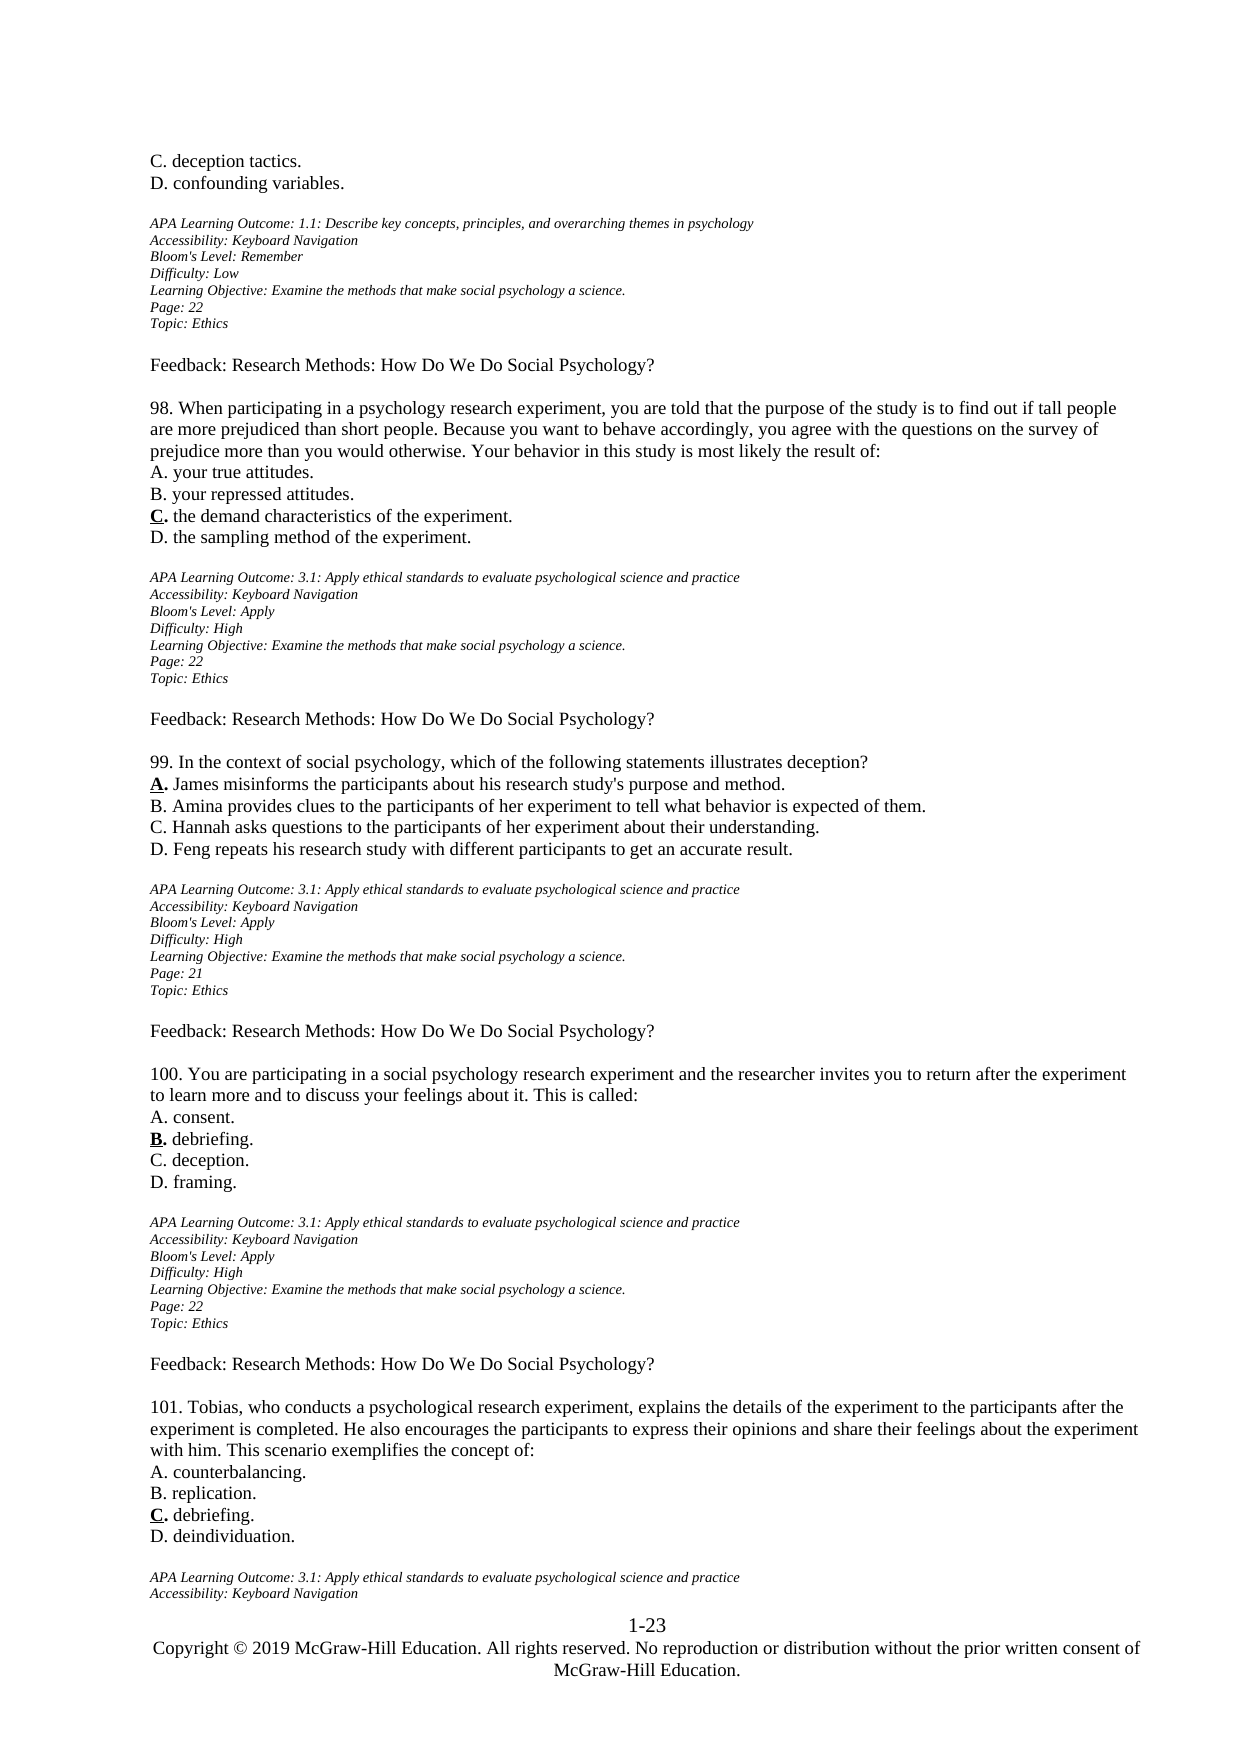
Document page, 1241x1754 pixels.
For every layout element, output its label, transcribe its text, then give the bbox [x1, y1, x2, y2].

text D. framing. APA Learning Outcome: 3.1: Apply ethical standards to evaluate psychological science and practice [150, 1171, 1144, 1231]
text Bloom's Level: Remember [150, 248, 1144, 265]
text Difficulty: High [150, 931, 1144, 948]
text Topic: Ethics [150, 981, 1144, 998]
text B. Amina provides clues to the participants of her experiment to tell what behavior is expected of them. [150, 794, 1144, 816]
text Learning Objective: Examine the methods that make social psychology a science. [150, 636, 1144, 653]
text C. the demand characteristics of the experiment. [150, 504, 1144, 526]
text Topic: Ethics [150, 315, 1144, 332]
text Accessibility: Keyboard Navigation [150, 231, 1144, 248]
text A. your true attitudes. [150, 461, 1144, 483]
text 99. In the context of social psychology, which of the following statements illustrates deception? [150, 751, 1144, 773]
text 98. When participating in a psychology research experiment, you are told that the purpose of the study is to find out if tall people are more prejudiced than short people. Because you want to behave accordingly, you agree with the questions on the survey of prejudice more than you would otherwise. Your behavior in this study is most likely the result of: [150, 397, 1144, 461]
text Page: 22 [150, 298, 1144, 315]
text Accessibility: Keyboard Navigation [150, 897, 1144, 914]
text C. debriefing. [150, 1504, 1144, 1525]
text D. deindividuation. APA Learning Outcome: 3.1: Apply ethical standards to evaluate psychological science and practice [150, 1525, 1144, 1585]
text Page: 21 [150, 964, 1144, 981]
text Feedback: Research Methods: How Do We Do Social Psychology? [150, 1020, 1144, 1041]
text Topic: Ethics [150, 1314, 1144, 1331]
text A. counterbalancing. [150, 1461, 1144, 1482]
text A. consent. [150, 1106, 1144, 1127]
text D. the sampling method of the experiment. APA Learning Outcome: 3.1: Apply ethical standards to evaluate psychological science and practice [150, 526, 1144, 586]
text Bloom's Level: Apply [150, 603, 1144, 619]
text B. debriefing. [150, 1127, 1144, 1149]
text Bloom's Level: Apply [150, 1247, 1144, 1264]
text B. your repressed attitudes. [150, 483, 1144, 504]
text Bloom's Level: Apply [150, 914, 1144, 931]
text 100. You are participating in a social psychology research experiment and the researcher invites you to return after the experiment to learn more and to discuss your feelings about it. This is called: [150, 1063, 1144, 1106]
text C. deception. [150, 1149, 1144, 1171]
text Feedback: Research Methods: How Do We Do Social Psychology? [150, 1353, 1144, 1374]
text D. Feng repeats his research study with different participants to get an accurate result. APA Learning Outcome: 3.1: Apply ethical standards to evaluate psychological science and practice [150, 838, 1144, 897]
text Feedback: Research Methods: How Do We Do Social Psychology? [150, 708, 1144, 730]
text Page: 22 [150, 653, 1144, 670]
text Difficulty: High [150, 1264, 1144, 1281]
text Learning Objective: Examine the methods that make social psychology a science. [150, 1281, 1144, 1298]
text Accessibility: Keyboard Navigation [150, 586, 1144, 603]
text Learning Objective: Examine the methods that make social psychology a science. [150, 948, 1144, 964]
text Difficulty: High [150, 619, 1144, 636]
text Topic: Ethics [150, 670, 1144, 687]
text Accessibility: Keyboard Navigation [150, 1231, 1144, 1247]
text 101. Tobias, who conducts a psychological research experiment, explains the details of the experiment to the participants after the experiment is completed. He also encourages the participants to express their opinions and share their feelings about the experiment with him. This scenario exemplifies the concept of: [150, 1396, 1144, 1461]
text Learning Objective: Examine the methods that make social psychology a science. [150, 282, 1144, 298]
text Page: 22 [150, 1298, 1144, 1314]
text C. Hannah asks questions to the participants of her experiment about their understanding. [150, 816, 1144, 838]
text Difficulty: Low [150, 265, 1144, 282]
text C. deception tactics. [150, 150, 1144, 172]
text Feedback: Research Methods: How Do We Do Social Psychology? [150, 354, 1144, 375]
text Accessibility: Keyboard Navigation [150, 1585, 1144, 1602]
text D. confounding variables. APA Learning Outcome: 1.1: Describe key concepts, principles, and overarching themes in psychology [150, 172, 1144, 231]
text B. replication. [150, 1482, 1144, 1504]
text A. James misinforms the participants about his research study's purpose and method. [150, 773, 1144, 794]
